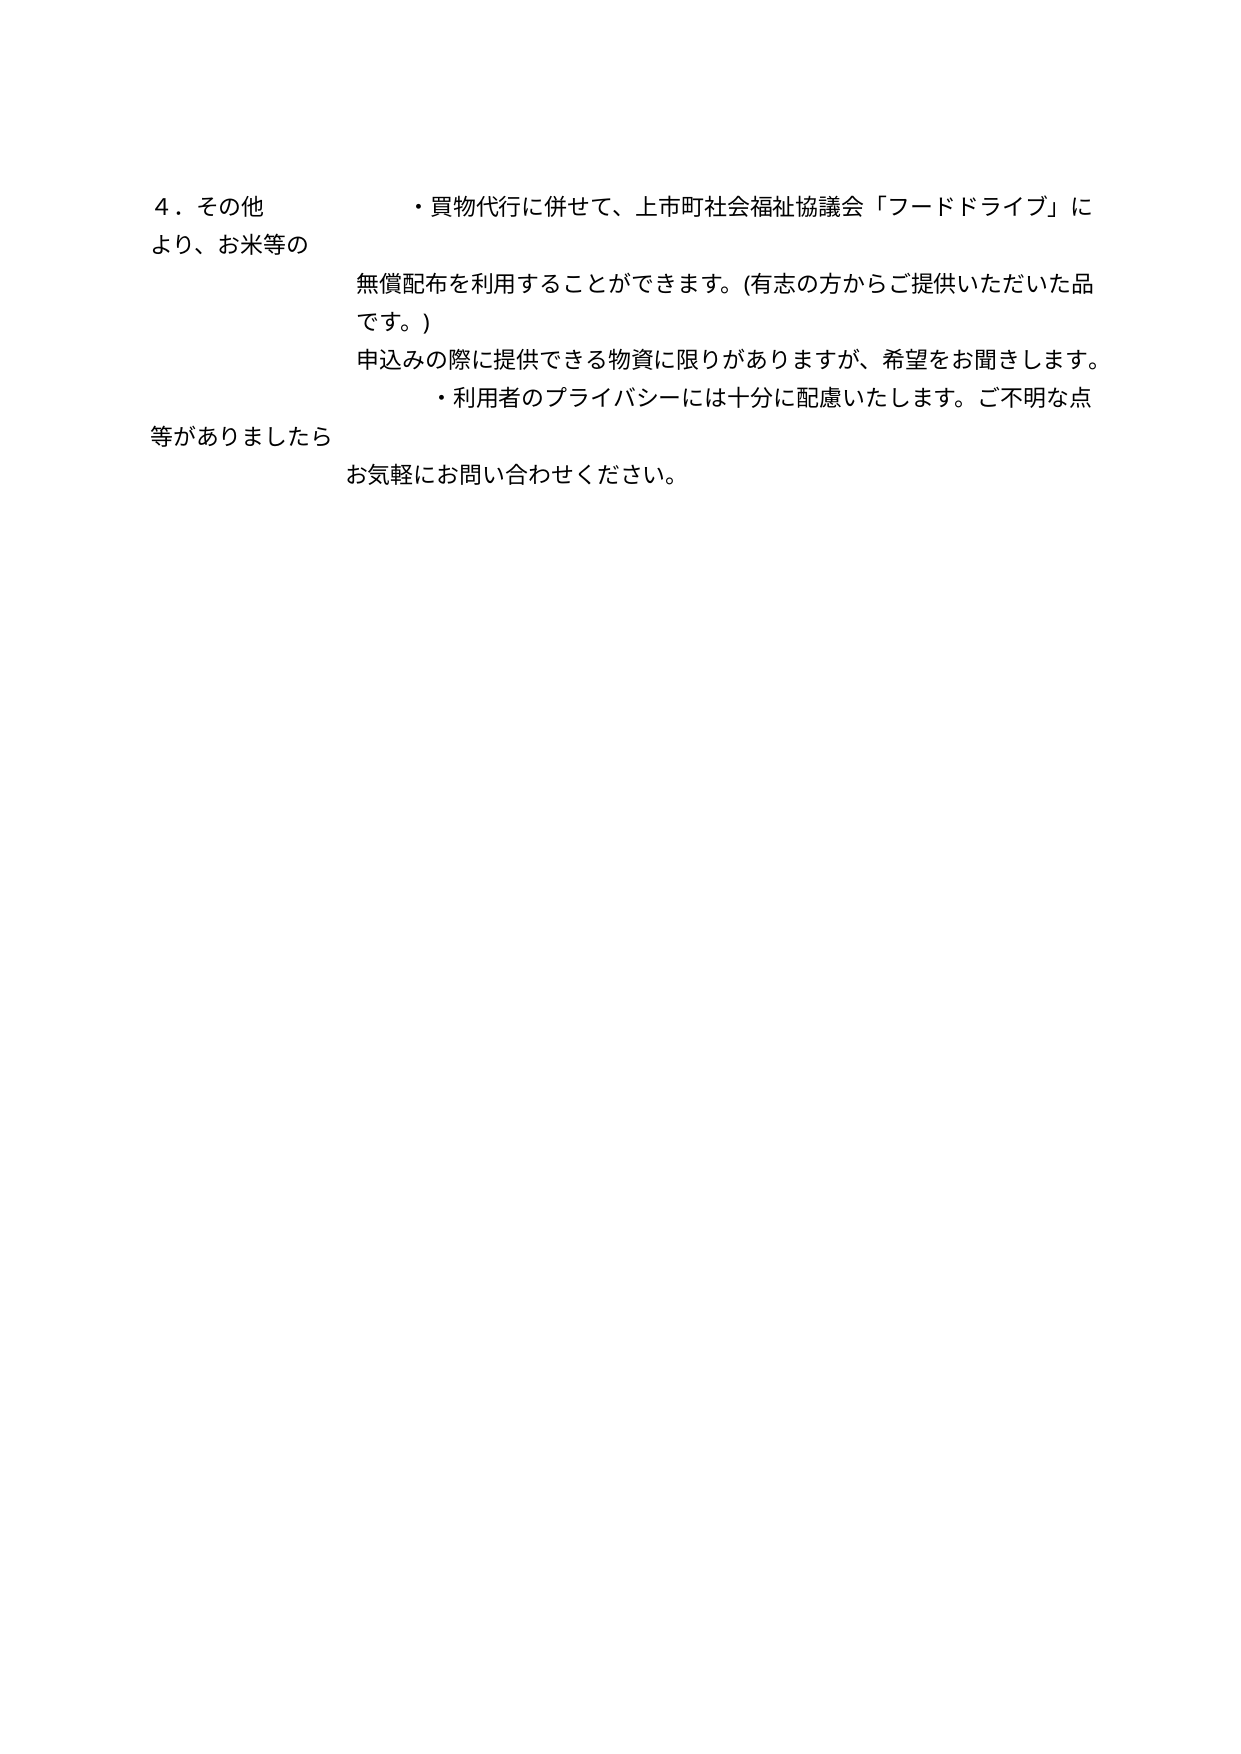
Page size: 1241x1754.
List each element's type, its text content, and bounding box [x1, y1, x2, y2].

text 無償配布を利用することができます。(有志の方からご提供いただいた品 [150, 265, 1105, 299]
text お気軽にお問い合わせください。 [150, 456, 1105, 490]
text ４．その他 ・買物代行に併せて、上市町社会福祉協議会「フードドライブ」により、お米等の [150, 189, 1105, 261]
text です。) [150, 304, 1105, 337]
text 申込みの際に提供できる物資に限りがありますが、希望をお聞きします。 [150, 342, 1105, 375]
text ・利用者のプライバシーには十分に配慮いたします。ご不明な点等がありましたら [150, 380, 1105, 452]
